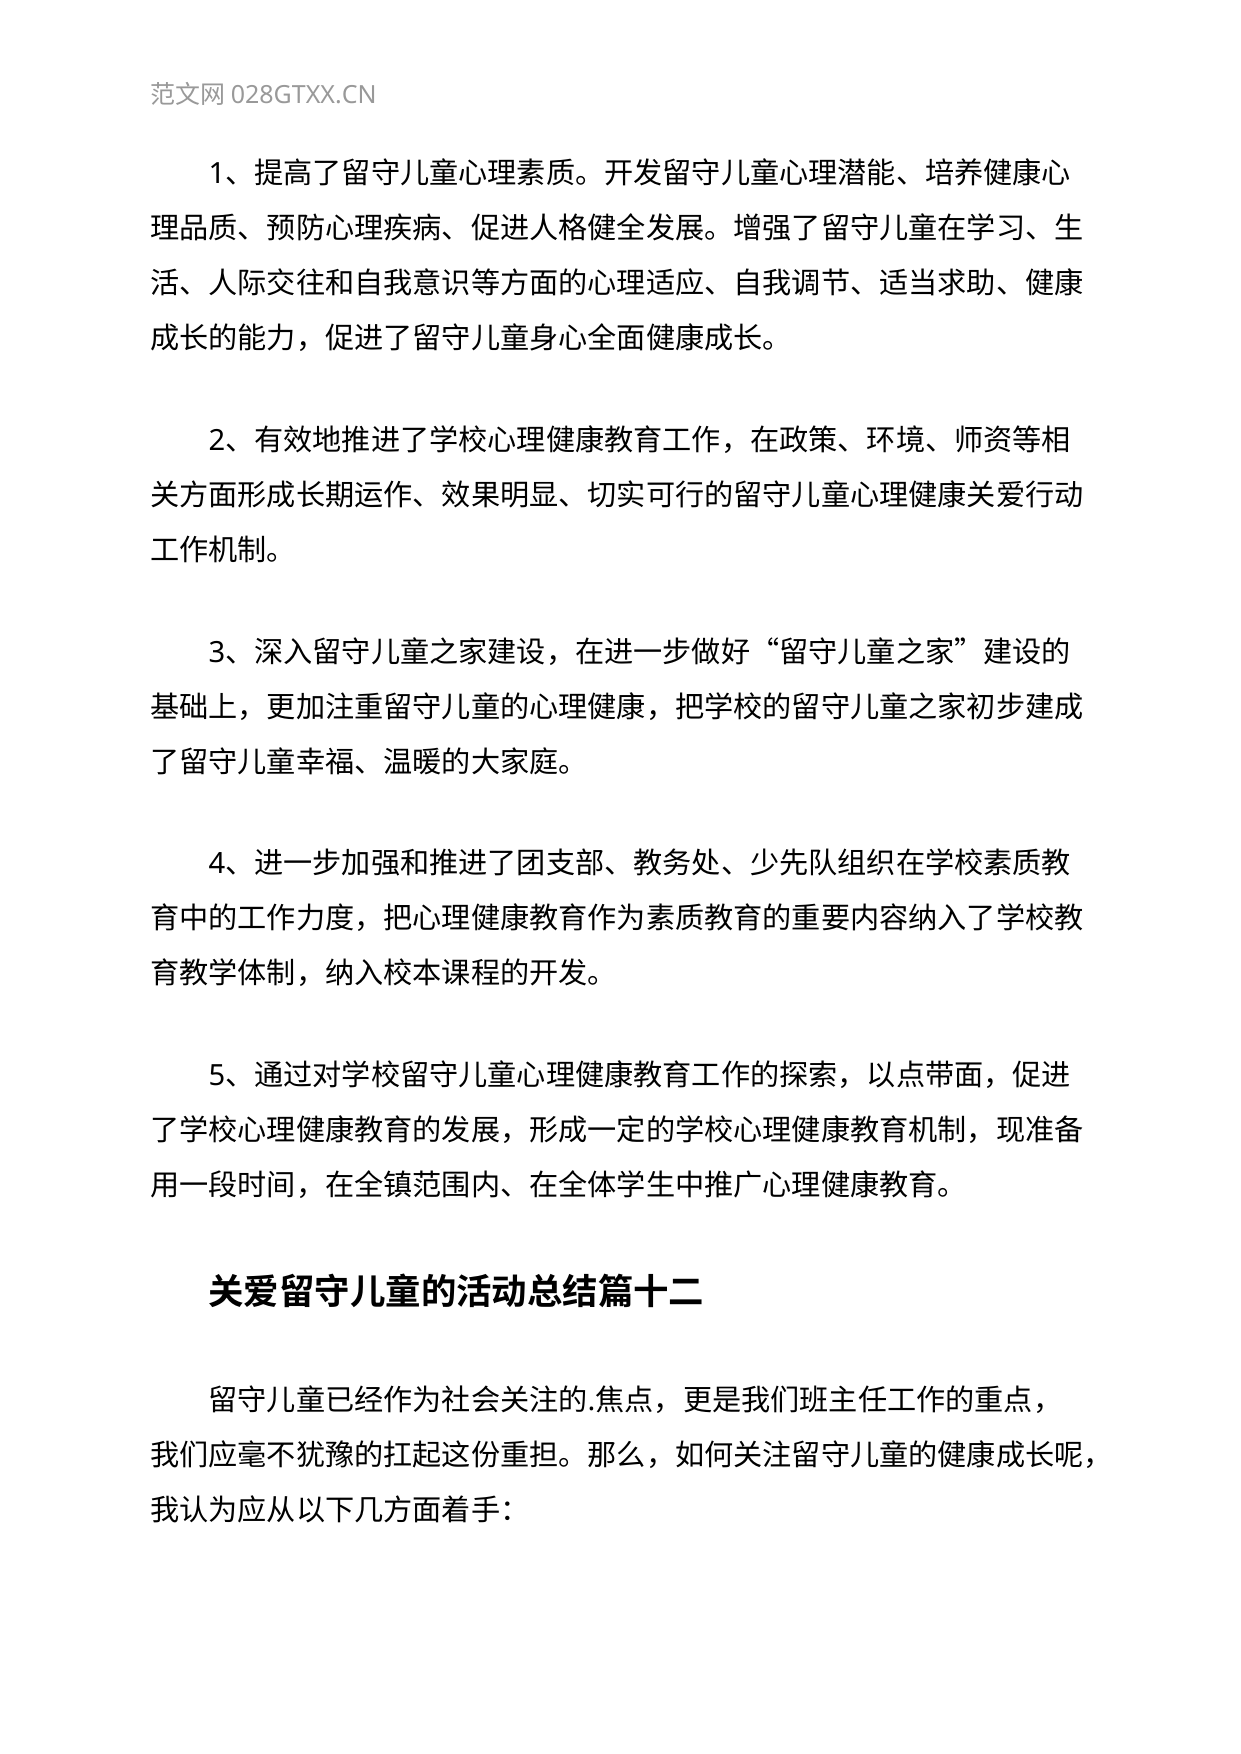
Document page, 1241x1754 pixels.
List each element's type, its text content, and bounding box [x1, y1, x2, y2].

text 关爱留守儿童的活动总结篇十二 [150, 1263, 1090, 1314]
text 留守儿童已经作为社会关注的.焦点，更是我们班主任工作的重点，我们应毫不犹豫的扛起这份重担。那么，如何关注留守儿童的健康成长呢，我认为应从以下几方面着手： [150, 1377, 1090, 1529]
text 5、通过对学校留守儿童心理健康教育工作的探索，以点带面，促进了学校心理健康教育的发展，形成一定的学校心理健康教育机制，现准备用一段时间，在全镇范围内、在全体学生中推广心理健康教育。 [150, 1052, 1090, 1204]
text 2、有效地推进了学校心理健康教育工作，在政策、环境、师资等相关方面形成长期运作、效果明显、切实可行的留守儿童心理健康关爱行动工作机制。 [150, 417, 1090, 569]
text 3、深入留守儿童之家建设，在进一步做好“留守儿童之家”建设的基础上，更加注重留守儿童的心理健康，把学校的留守儿童之家初步建成了留守儿童幸福、温暖的大家庭。 [150, 628, 1090, 780]
text 4、进一步加强和推进了团支部、教务处、少先队组织在学校素质教育中的工作力度，把心理健康教育作为素质教育的重要内容纳入了学校教育教学体制，纳入校本课程的开发。 [150, 840, 1090, 992]
text 1、提高了留守儿童心理素质。开发留守儿童心理潜能、培养健康心理品质、预防心理疾病、促进人格健全发展。增强了留守儿童在学习、生活、人际交往和自我意识等方面的心理适应、自我调节、适当求助、健康成长的能力，促进了留守儿童身心全面健康成长。 [150, 150, 1090, 357]
